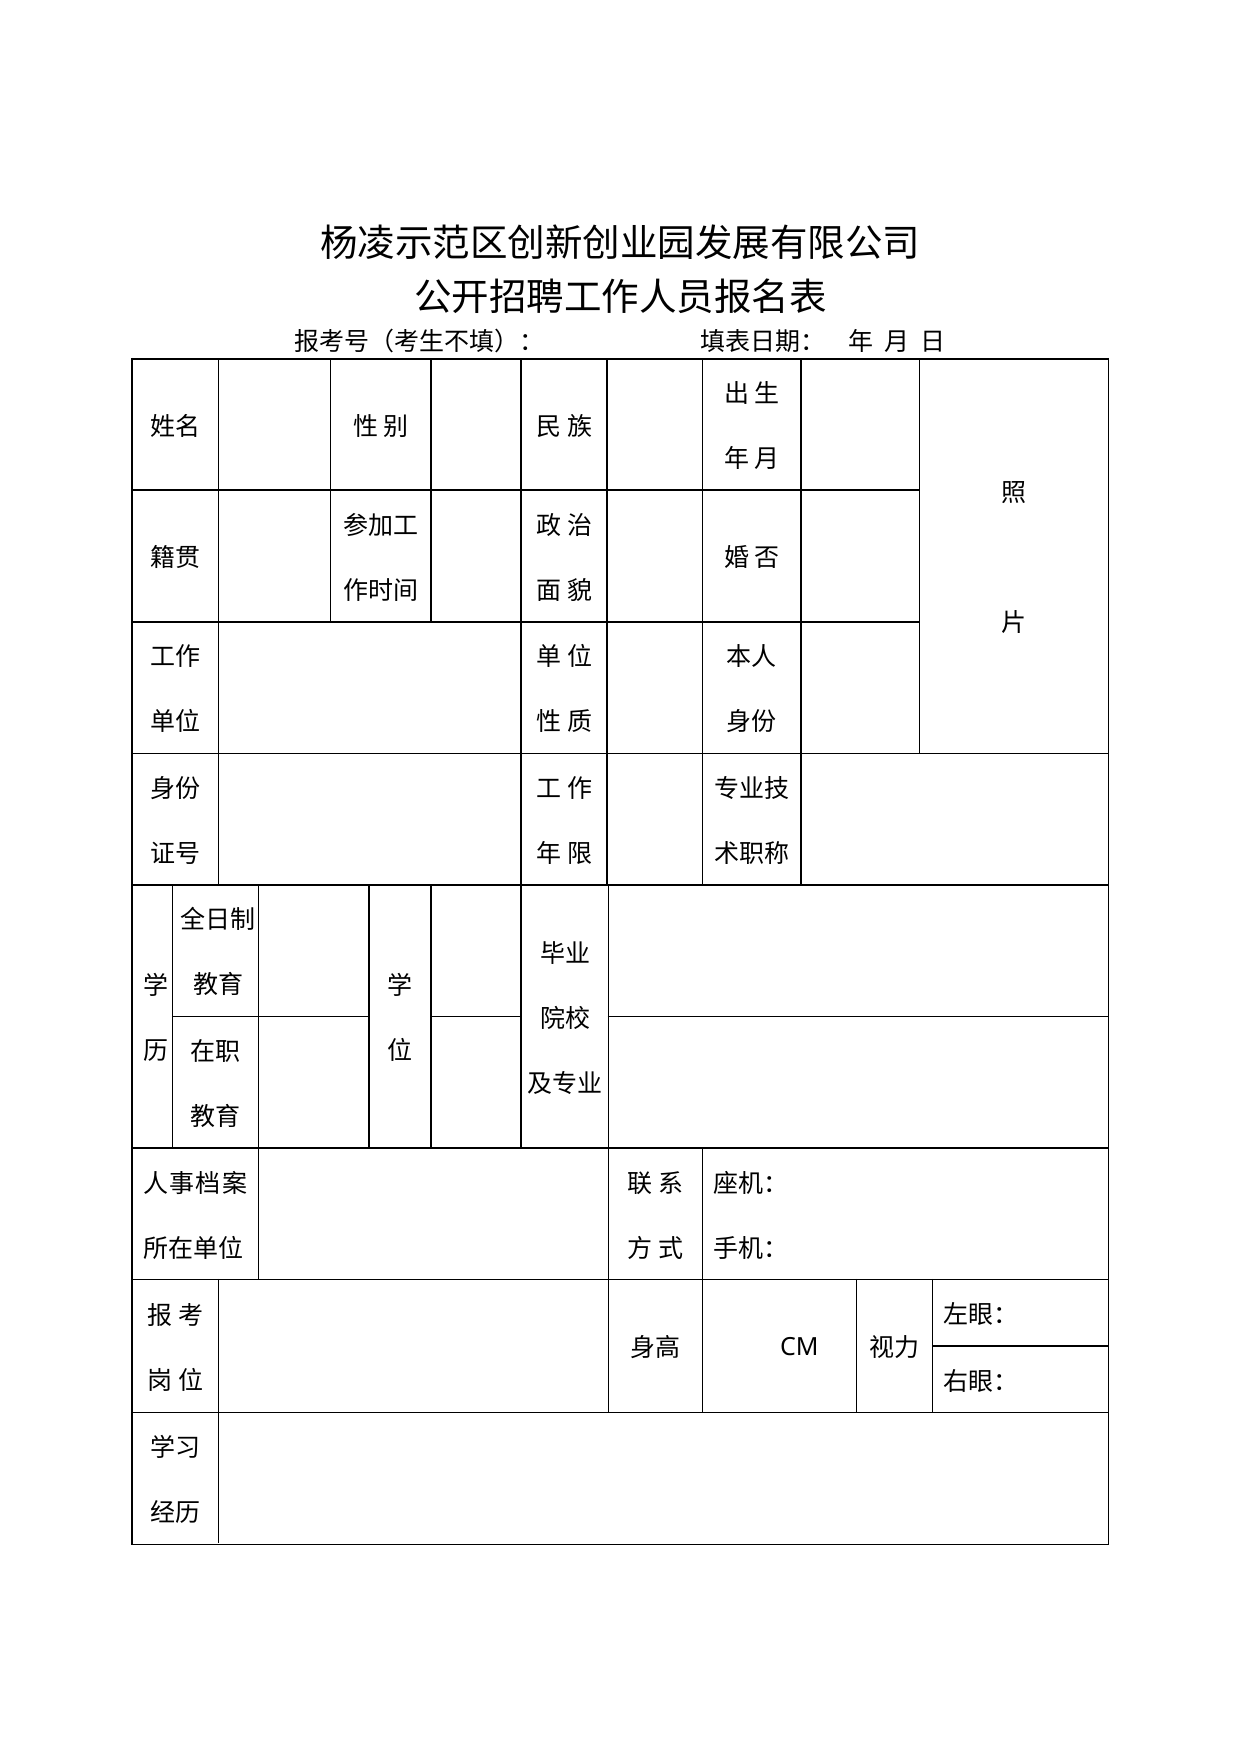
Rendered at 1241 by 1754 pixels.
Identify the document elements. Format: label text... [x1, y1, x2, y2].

table_cell 学历 [133, 886, 172, 1147]
table_header [608, 360, 702, 489]
table_cell 学习经历 [133, 1413, 218, 1543]
table_cell 单 位性 质 [522, 623, 606, 752]
table_cell [432, 1017, 520, 1147]
table_cell 左眼： [933, 1280, 1108, 1345]
table_cell [219, 754, 520, 884]
table_cell [219, 491, 330, 621]
table_cell [432, 491, 520, 621]
table_header [219, 360, 330, 489]
text 报考号（考生不填）： 填表日期： 年 月 日 [187, 322, 1053, 358]
table_header 性 别 [331, 360, 430, 489]
table_cell 报 考 岗 位 [133, 1280, 218, 1412]
table_cell [802, 623, 919, 752]
table_cell 参加工 作时间 [331, 491, 430, 621]
table_cell 人事档案所在单位 [133, 1149, 258, 1279]
table_header 民 族 [522, 360, 606, 489]
table_cell 工 作 年 限 [522, 754, 606, 884]
table_cell 工作单位 [133, 623, 218, 752]
table_cell [802, 754, 1108, 884]
table_cell [609, 886, 1108, 1016]
table_cell [219, 1413, 1108, 1543]
table_cell 视力 [857, 1280, 932, 1412]
table_cell 学位 [370, 886, 430, 1147]
table_header 姓名 [133, 360, 218, 489]
table_cell 婚 否 [703, 491, 800, 621]
table_cell 全日制 教育 [173, 886, 258, 1016]
table_cell 专业技术职称 [703, 754, 800, 884]
table_cell CM [703, 1280, 856, 1412]
table_header [802, 360, 919, 489]
table_cell 籍贯 [133, 491, 218, 621]
table_cell 在职教育 [173, 1017, 258, 1147]
table_cell [608, 754, 702, 884]
table_header [432, 360, 520, 489]
table_cell [608, 623, 702, 752]
table_header 照 片 [920, 360, 1108, 752]
text 公开招聘工作人员报名表 [187, 267, 1053, 322]
table_cell 身高 [609, 1280, 702, 1412]
table_cell [609, 1017, 1108, 1147]
table_header 出 生 年 月 [703, 360, 800, 489]
table_cell 身份 证号 [133, 754, 218, 884]
table_cell [259, 1149, 608, 1279]
table_cell 本人 身份 [703, 623, 800, 752]
table_cell [219, 1280, 608, 1412]
table_cell 联 系 方 式 [609, 1149, 702, 1279]
table_cell 政 治面 貌 [522, 491, 606, 621]
table_cell 右眼： [933, 1347, 1108, 1412]
table_cell [219, 623, 520, 752]
table_cell 毕业 院校 及专业 [522, 886, 608, 1147]
table_cell 座机： 手机： [703, 1149, 1108, 1279]
table_cell [608, 491, 702, 621]
table_cell [802, 491, 919, 621]
table_cell [259, 886, 368, 1016]
table_cell [432, 886, 520, 1016]
table_cell [259, 1017, 368, 1147]
text 杨凌示范区创新创业园发展有限公司 [187, 213, 1053, 267]
